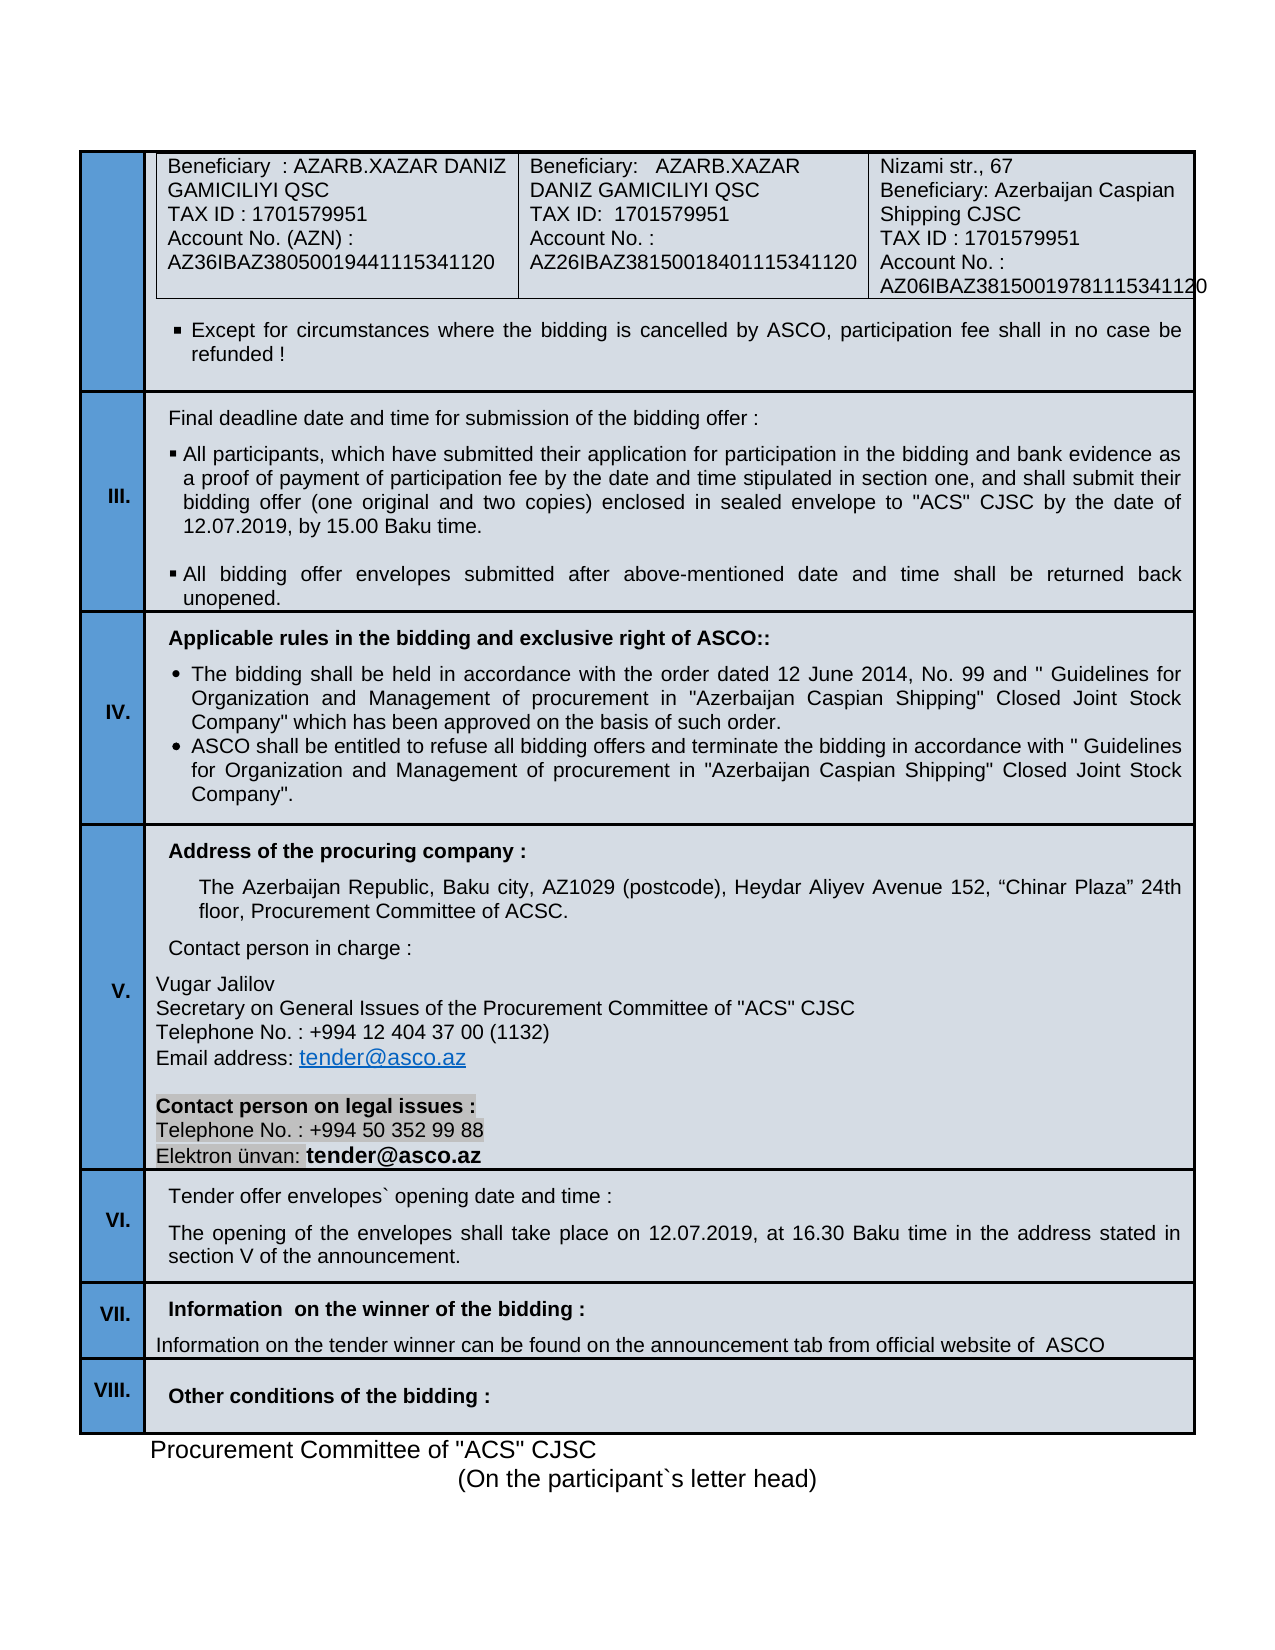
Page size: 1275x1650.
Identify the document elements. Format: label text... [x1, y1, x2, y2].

table_cell Information on the winner of the bidding : Information on the tender winner can be found on the announcement tab from official website of ASCO [146, 1284, 1193, 1357]
table_cell Tender offer envelopes` opening date and time : The opening of the envelopes shall take place on 12.07.2019, at 16.30 Baku time in the address stated in section V of the announcement. [146, 1171, 1193, 1281]
table_cell [82, 153, 143, 390]
table_cell Final deadline date and time for submission of the bidding offer : All participants, which have submitted their application for participation in the bidding and bank evidence as a proof of payment of participation fee by the date and time stipulated in section one, and shall submit their bidding offer (one original and two copies) enclosed in sealed envelope to "ACS" CJSC by the date of 12.07.2019, by 15.00 Baku time. All bidding offer envelopes submitted after above-mentioned date and time shall be returned back unopened. [146, 393, 1193, 610]
table_cell [82, 1360, 143, 1432]
table_cell [82, 393, 143, 610]
text Procurement Committee of "ACS" CJSC [150, 1435, 1186, 1464]
table_cell Applicable rules in the bidding and exclusive right of ASCO:: The bidding shall be held in accordance with the order dated 12 June 2014, No. 99 and " Guidelines for Organization and Management of procurement in "Azerbaijan Caspian Shipping" Closed Joint Stock Company" which has been approved on the basis of such order. ASCO shall be entitled to refuse all bidding offers and terminate the bidding in accordance with " Guidelines for Organization and Management of procurement in "Azerbaijan Caspian Shipping" Closed Joint Stock Company". [146, 613, 1193, 823]
table_cell [82, 613, 143, 823]
table_cell [82, 1284, 143, 1357]
text (On the participant`s letter head) [150, 1464, 1125, 1492]
table_cell [82, 826, 143, 1168]
table_cell Other conditions of the bidding : [146, 1360, 1193, 1432]
table_cell [82, 1171, 143, 1281]
table_cell Address of the procuring company : The Azerbaijan Republic, Baku city, AZ1029 (postcode), Heydar Aliyev Avenue 152, “Chinar Plaza” 24th floor, Procurement Committee of ACSC. Contact person in charge : Vugar Jalilov Secretary on General Issues of the Procurement Committee of "ACS" CJSC Telephone No. : +994 12 404 37 00 (1132) Email address: tender@asco.az Contact person on legal issues : Telephone No. : +994 50 352 99 88 Elektron ünvan: tender@asco.az [146, 826, 1193, 1168]
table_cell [146, 153, 1193, 390]
